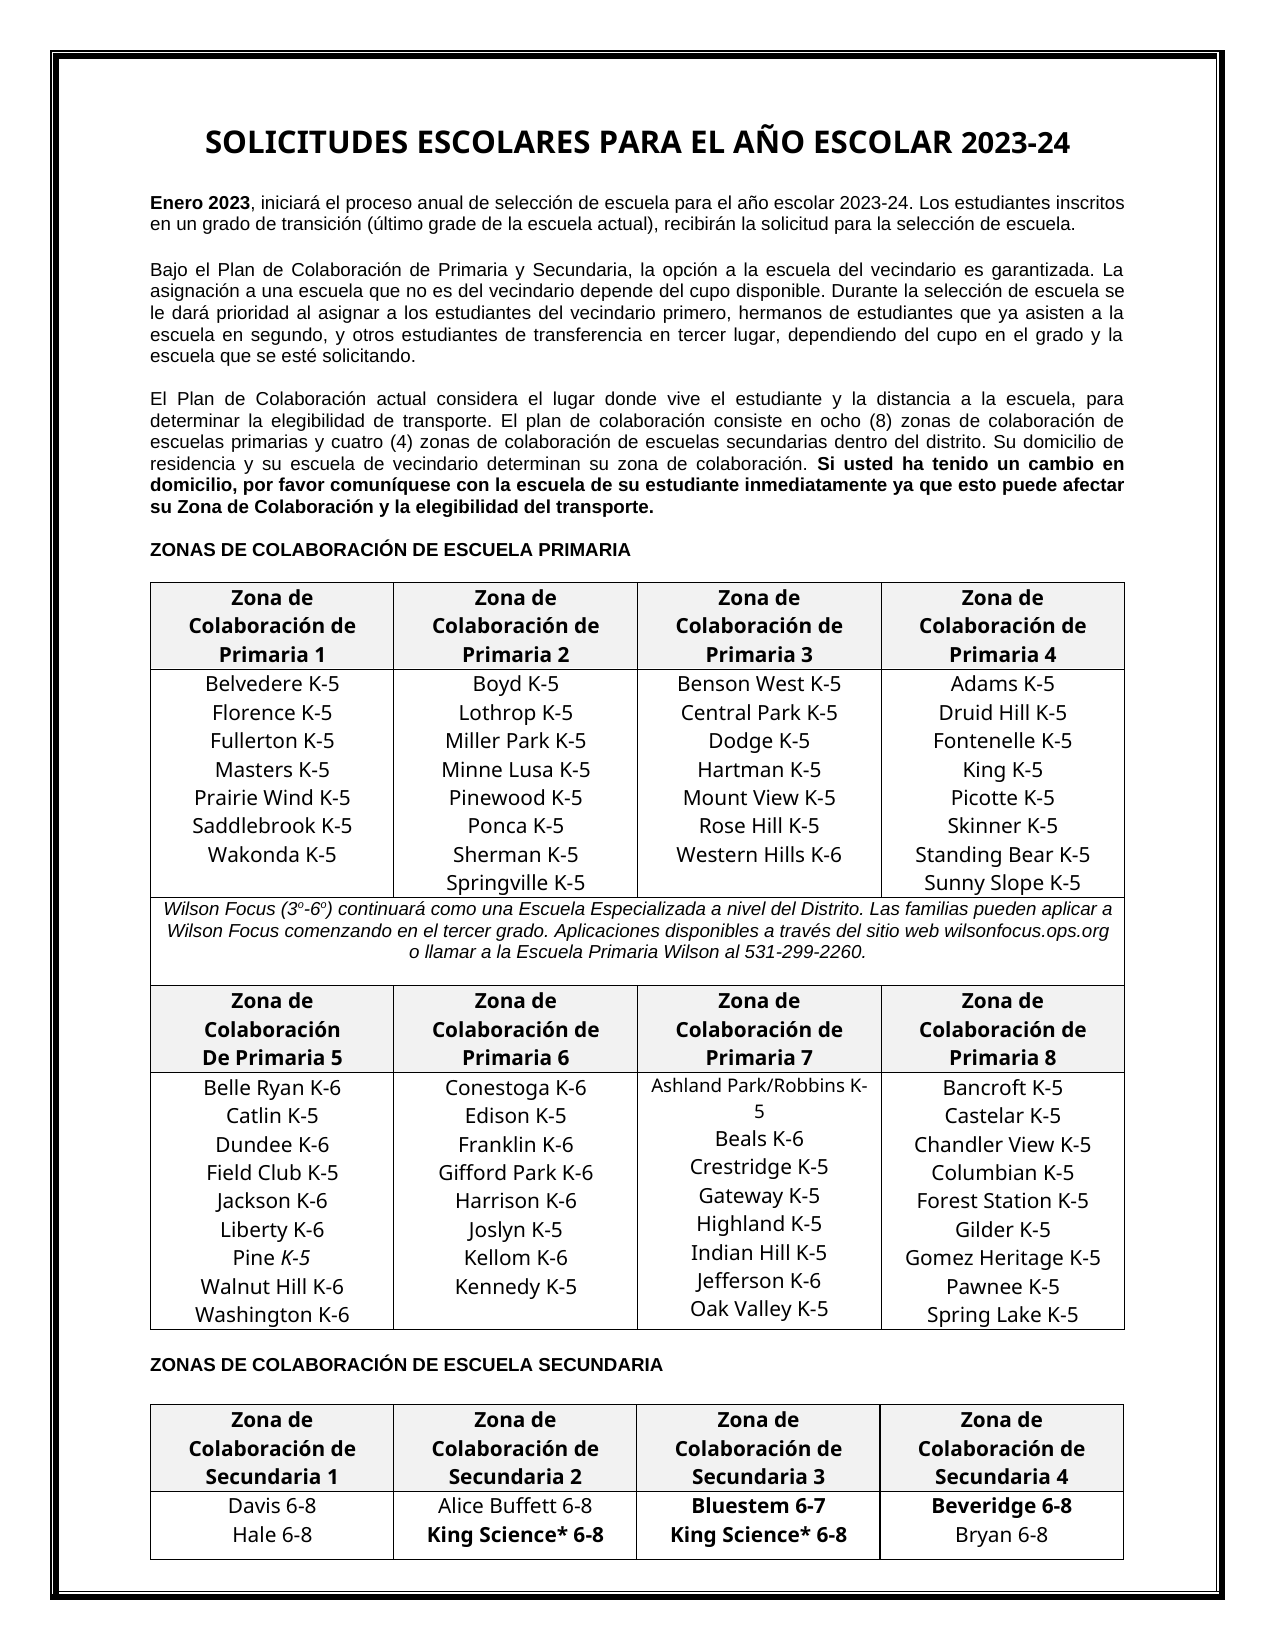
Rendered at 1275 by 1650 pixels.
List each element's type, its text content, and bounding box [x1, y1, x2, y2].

table_cell Boyd K-5 Lothrop K-5 Miller Park K-5 Minne Lusa K-5 Pinewood K-5 Ponca K-5 Sherman K-5 Springville K-5 [394, 670, 637, 897]
table_header Zona de Colaboración de Primaria 2 [394, 583, 637, 668]
table_cell Wilson Focus (3o-6o) continuará como una Escuela Especializada a nivel del Distrito. Las familias pueden aplicar a Wilson Focus comenzando en el tercer grado. Aplicaciones disponibles a través del sitio web wilsonfocus.ops.org o llamar a la Escuela Primaria Wilson al 531-299-2260. [151, 898, 1124, 985]
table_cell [394, 1492, 636, 1559]
table_cell Ashland Park/Robbins K-5 Beals K-6 Crestridge K-5 Gateway K-5 Highland K-5 Indian Hill K-5 Jefferson K-6 Oak Valley K-5 [638, 1073, 881, 1329]
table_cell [881, 1492, 1123, 1559]
table_header Zona de Colaboración de Secundaria 3 [637, 1405, 879, 1491]
table_header Zona de Colaboración de Secundaria 4 [881, 1405, 1123, 1491]
text SOLICITUDES ESCOLARES PARA EL AÑO ESCOLAR 2023-24 [150, 120, 1125, 163]
text El Plan de Colaboración actual considera el lugar donde vive el estudiante y la distancia a la escuela, para determinar la elegibilidad de transporte. El plan de colaboración consiste en ocho (8) zonas de colaboración de escuelas primarias y cuatro (4) zonas de colaboración de escuelas secundarias dentro del distrito. Su domicilio de residencia y su escuela de vecindario determinan su zona de colaboración. Si usted ha tenido un cambio en domicilio, por favor comuníquese con la escuela de su estudiante inmediatamente ya que esto puede afectar su Zona de Colaboración y la elegibilidad del transporte. [150, 388, 1125, 517]
table_header Zona de Colaboración de Primaria 4 [882, 583, 1124, 668]
text ZONAS DE COLABORACIÓN DE ESCUELA SECUNDARIA [150, 1354, 1125, 1375]
text Bajo el Plan de Colaboración de Primaria y Secundaria, la opción a la escuela del vecindario es garantizada. La asignación a una escuela que no es del vecindario depende del cupo disponible. Durante la selección de escuela se le dará prioridad al asignar a los estudiantes del vecindario primero, hermanos de estudiantes que ya asisten a la escuela en segundo, y otros estudiantes de transferencia en tercer lugar, dependiendo del cupo en el grado y la escuela que se esté solicitando. [150, 259, 1125, 366]
table_cell Adams K-5 Druid Hill K-5 Fontenelle K-5 King K-5 Picotte K-5 Skinner K-5 Standing Bear K-5 Sunny Slope K-5 [882, 670, 1124, 897]
table_header Zona de Colaboración de Secundaria 1 [151, 1405, 393, 1491]
table_cell Conestoga K-6 Edison K-5 Franklin K-6 Gifford Park K-6 Harrison K-6 Joslyn K-5 Kellom K-6 Kennedy K-5 [394, 1073, 637, 1329]
table_cell Benson West K-5 Central Park K-5 Dodge K-5 Hartman K-5 Mount View K-5 Rose Hill K-5 Western Hills K-6 [638, 670, 881, 897]
table_header Zona de Colaboración de Secundaria 2 [394, 1405, 636, 1491]
text Enero 2023, iniciará el proceso anual de selección de escuela para el año escolar 2023-24. Los estudiantes inscritos en un grado de transición (último grade de la escuela actual), recibirán la solicitud para la selección de escuela. [150, 191, 1125, 234]
text ZONAS DE COLABORACIÓN DE ESCUELA PRIMARIA [150, 539, 1125, 561]
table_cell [151, 1492, 393, 1559]
table_cell Belvedere K-5 Florence K-5 Fullerton K-5 Masters K-5 Prairie Wind K-5 Saddlebrook K-5 Wakonda K-5 [151, 670, 393, 897]
table_cell Bancroft K-5 Castelar K-5 Chandler View K-5 Columbian K-5 Forest Station K-5 Gilder K-5 Gomez Heritage K-5 Pawnee K-5 Spring Lake K-5 [882, 1073, 1124, 1329]
table_header Zona de Colaboración de Primaria 1 [151, 583, 393, 668]
table_cell Belle Ryan K-6 Catlin K-5 Dundee K-6 Field Club K-5 Jackson K-6 Liberty K-6 Pine K-5 Walnut Hill K-6 Washington K-6 [151, 1073, 393, 1329]
table_header Zona de Colaboración de Primaria 3 [638, 583, 881, 668]
table_cell Zona de Colaboración de Primaria 7 [638, 986, 881, 1072]
table_cell Zona de Colaboración de Primaria 6 [394, 986, 637, 1072]
table_cell Zona de Colaboración De Primaria 5 [151, 986, 393, 1072]
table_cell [637, 1492, 879, 1559]
table_cell Zona de Colaboración de Primaria 8 [882, 986, 1124, 1072]
